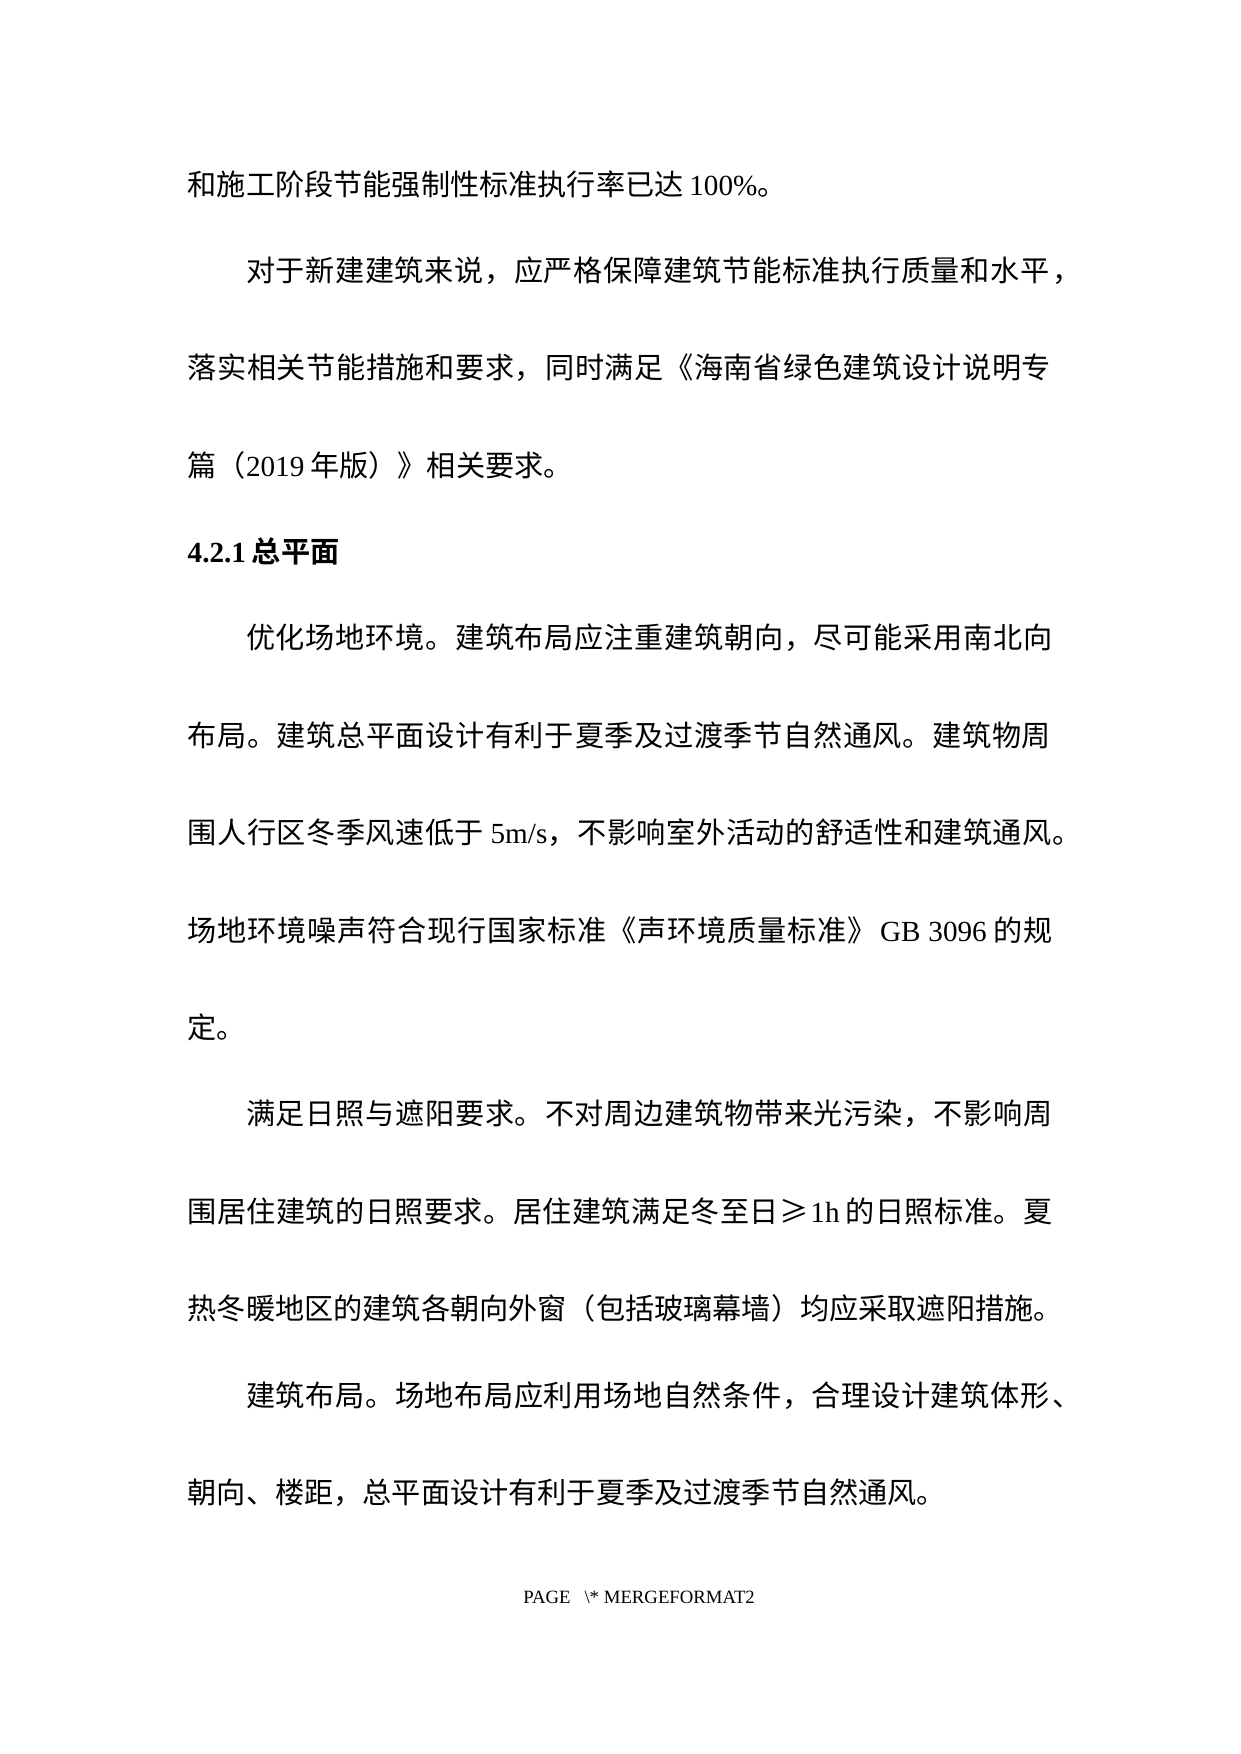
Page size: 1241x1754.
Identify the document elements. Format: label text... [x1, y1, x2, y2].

text 对于新建建筑来说，应严格保障建筑节能标准执行质量和水平，落实相关节能措施和要求，同时满足《海南省绿色建筑设计说明专篇（2019年版）》相关要求。 [187, 236, 1053, 496]
text 建筑布局。场地布局应利用场地自然条件，合理设计建筑体形、朝向、楼距，总平面设计有利于夏季及过渡季节自然通风。 [187, 1361, 1053, 1523]
subtitle 4.2.1总平面 [187, 517, 1053, 582]
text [187, 150, 1053, 215]
text 优化场地环境。建筑布局应注重建筑朝向，尽可能采用南北向布局。建筑总平面设计有利于夏季及过渡季节自然通风。建筑物周围人行区冬季风速低于5m/s，不影响室外活动的舒适性和建筑通风。场地环境噪声符合现行国家标准《声环境质量标准》GB 3096的规定。 [187, 603, 1053, 1058]
text 满足日照与遮阳要求。不对周边建筑物带来光污染，不影响周围居住建筑的日照要求。居住建筑满足冬至日≥1h的日照标准。夏热冬暖地区的建筑各朝向外窗（包括玻璃幕墙）均应采取遮阳措施。 [187, 1079, 1053, 1339]
